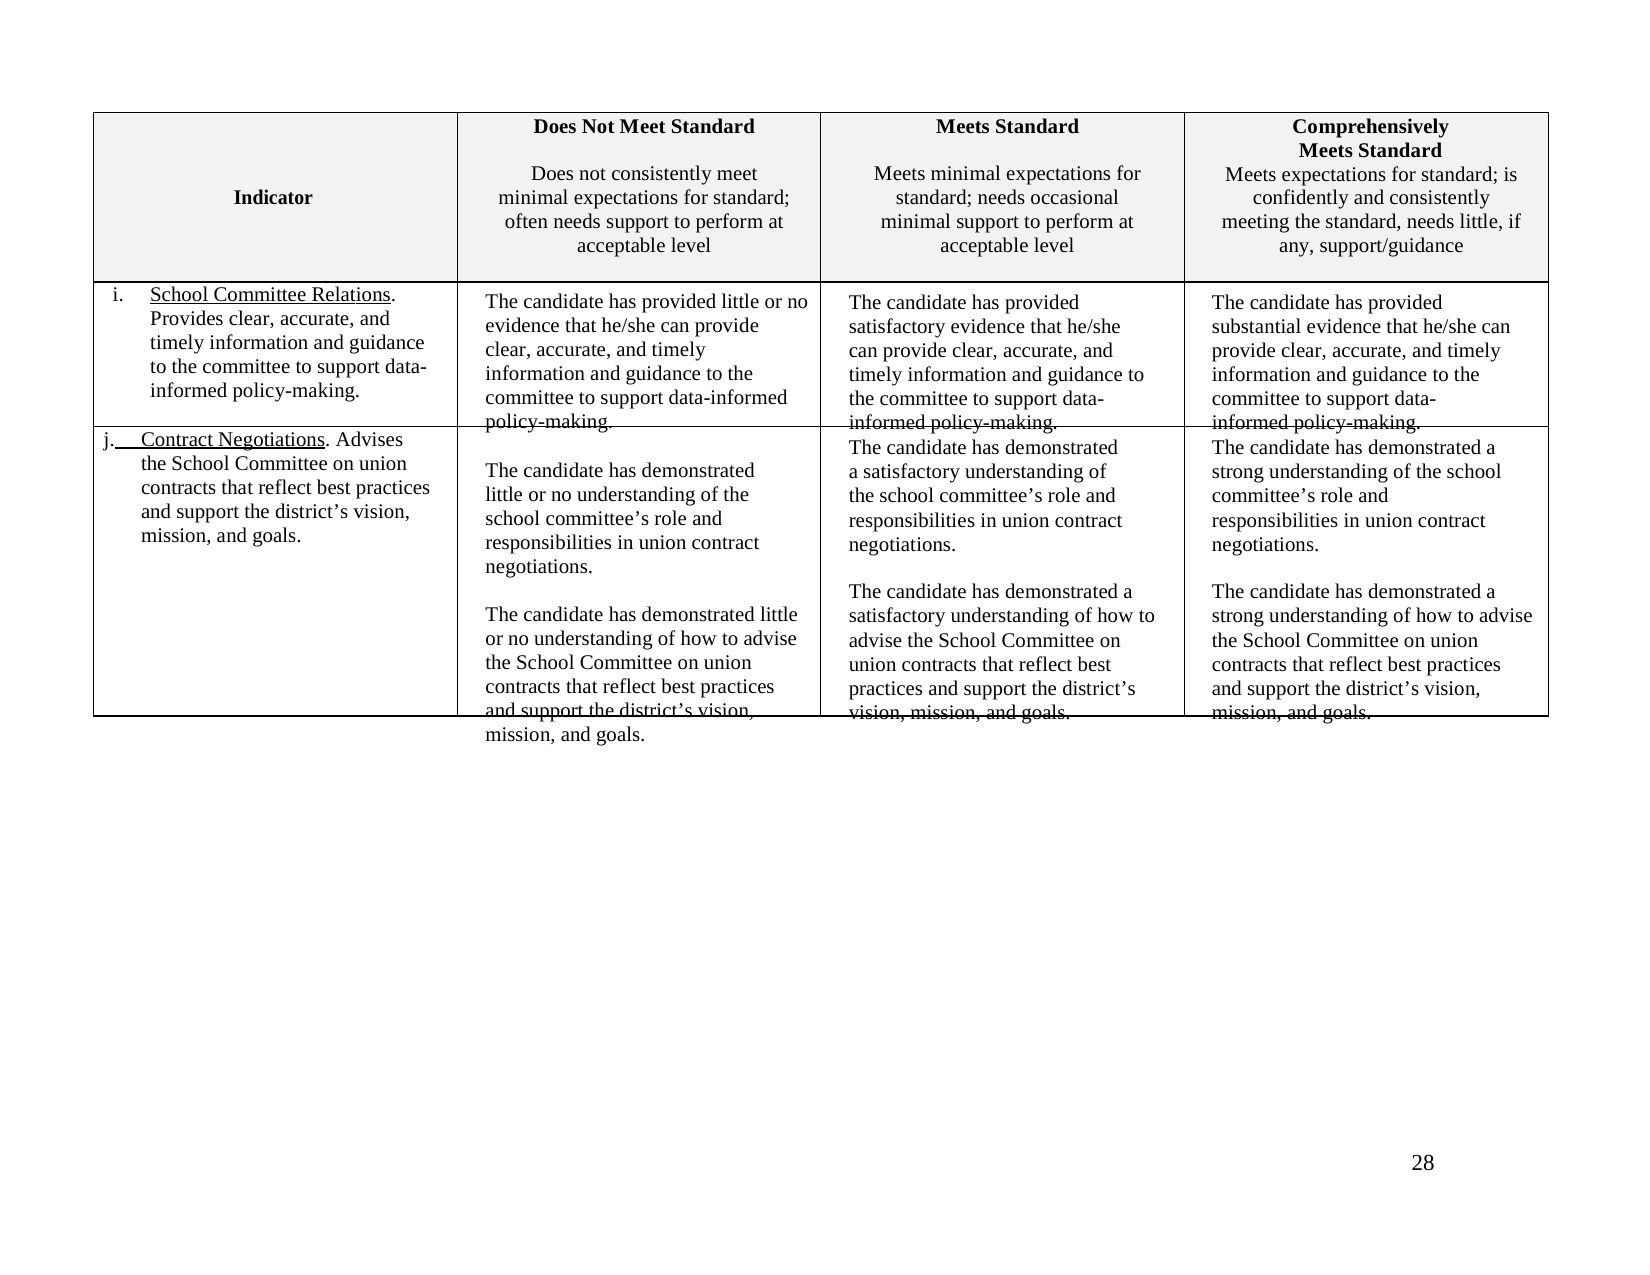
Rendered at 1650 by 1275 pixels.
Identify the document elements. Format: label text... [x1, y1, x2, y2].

text The candidate has demonstrated a strong understanding of the school committee’s role and responsibilities in union contract negotiations. [1212, 435, 1519, 556]
text The candidate has demonstrated a strong understanding of how to advise the School Committee on union contracts that reflect best practices and support the district’s vision, mission, and goals. [1212, 579, 1535, 724]
text Meets minimal expectations for standard; needs occasional minimal support to perform at acceptable level [859, 162, 1155, 257]
text Comprehensively Meets Standard [1264, 114, 1476, 162]
text Does not consistently meet minimal expectations for standard; often needs support to perform at acceptable level [494, 162, 793, 257]
text Meets Standard [935, 114, 1079, 138]
list Contract Negotiations. Advises the School Committee on union contracts that reflect best practices and support the district’s vision, mission, and goals. [103, 427, 432, 547]
text The candidate has demonstrated a satisfactory understanding of how to advise the School Committee on union contracts that reflect best practices and support the district’s vision, mission, and goals. [848, 579, 1172, 724]
text The candidate has provided satisfactory evidence that he/she can provide clear, accurate, and timely information and guidance to the committee to support data-informed policy-making. [848, 290, 1153, 434]
text The candidate has provided little or no evidence that he/she can provide clear, accurate, and timely information and guidance to the committee to support data-informed policy-making. [485, 290, 808, 433]
text Does Not Meet Standard [494, 114, 793, 138]
text confidently and consistently meeting the standard, needs little, if any, support/guidance [1218, 186, 1525, 257]
text The candidate has demonstrated little or no understanding of how to advise the School Committee on union contracts that reflect best practices and support the district’s vision, mission, and goals. [485, 602, 808, 746]
text Provides clear, accurate, and timely information and guidance to the committee to support data- informed policy-making. [150, 306, 444, 402]
text Meets expectations for standard; is [1196, 162, 1546, 186]
text The candidate has provided substantial evidence that he/she can provide clear, accurate, and timely information and guidance to the committee to support data-informed policy-making. [1212, 290, 1512, 434]
text i. School Committee Relations. [112, 282, 444, 306]
text The candidate has demonstrated little or no understanding of the school committee’s role and responsibilities in union contract negotiations. [485, 458, 796, 578]
text Indicator [234, 185, 317, 209]
text The candidate has demonstrated a satisfactory understanding of the school committee’s role and responsibilities in union contract negotiations. [848, 435, 1131, 556]
